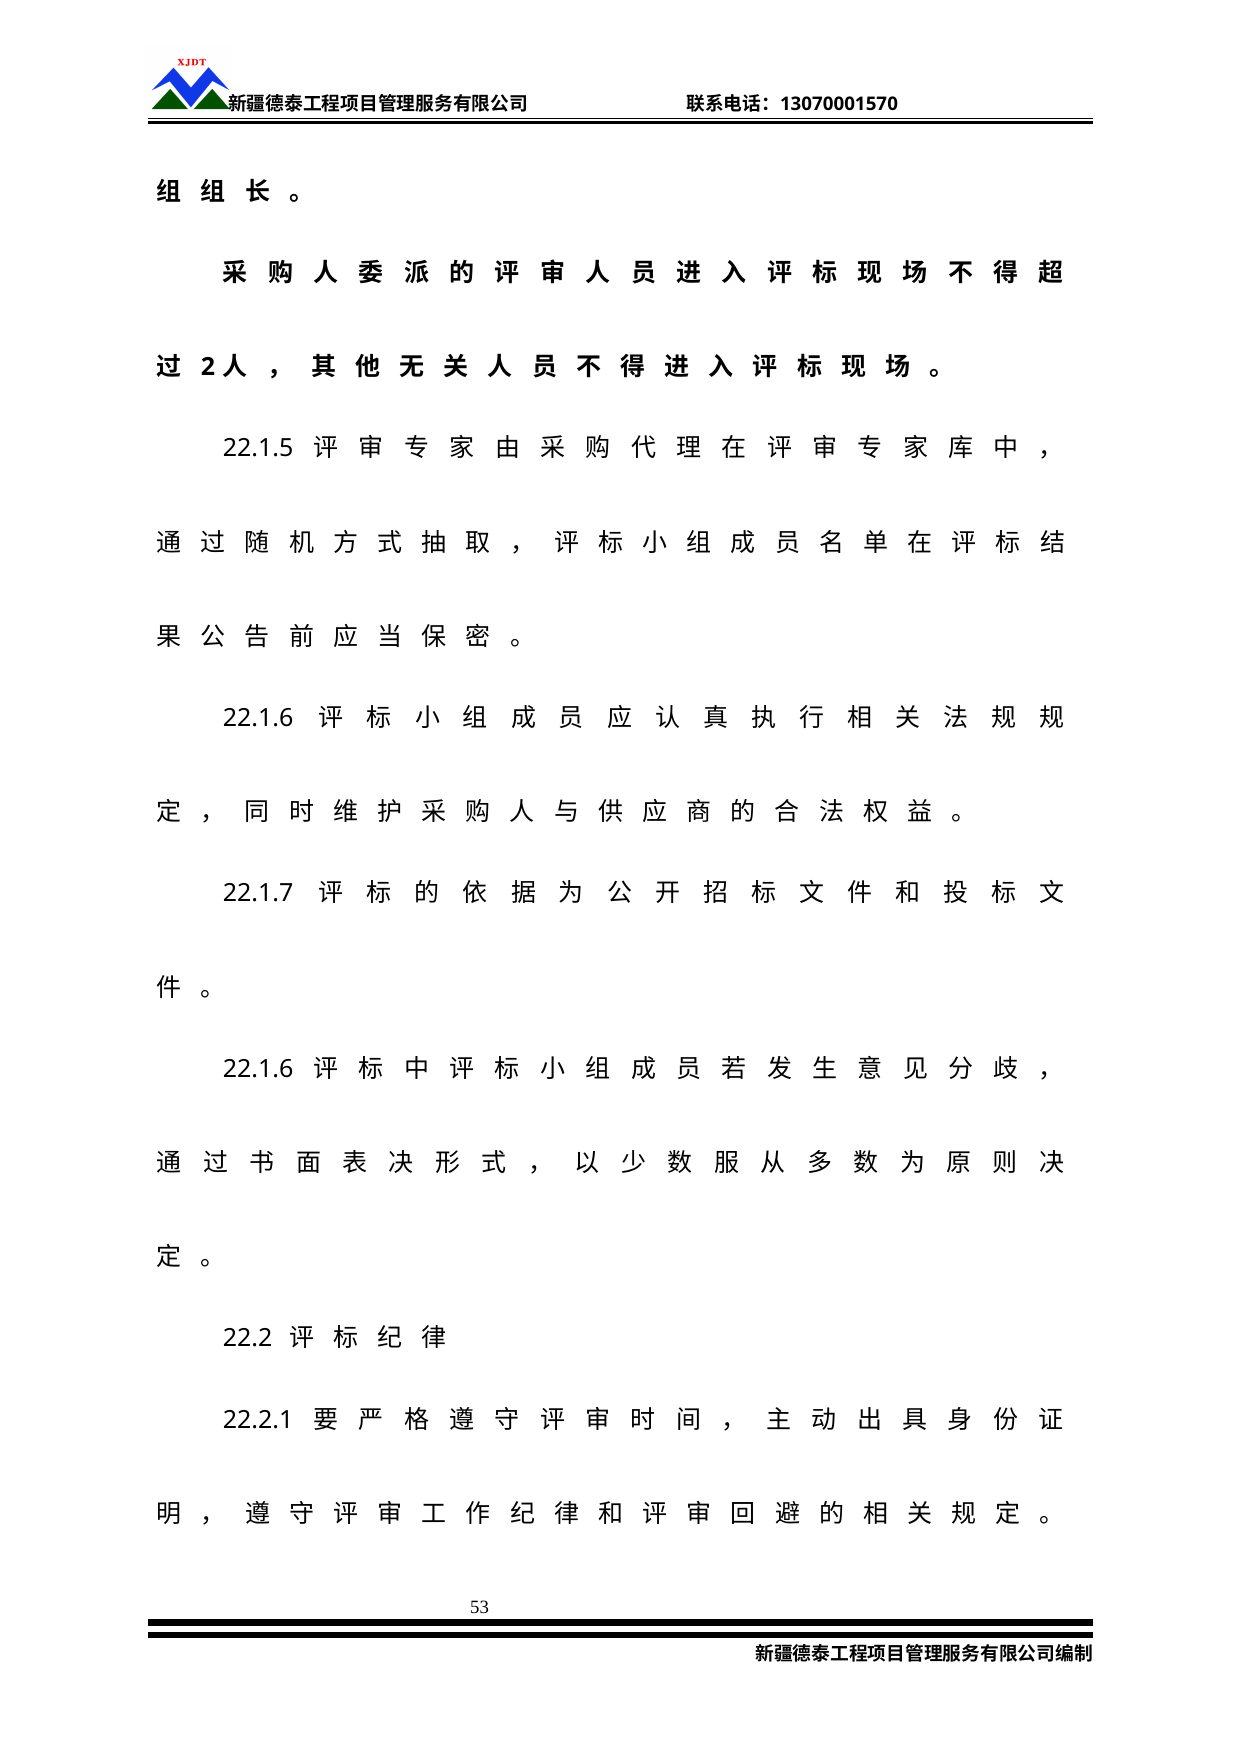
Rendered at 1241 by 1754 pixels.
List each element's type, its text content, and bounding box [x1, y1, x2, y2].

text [156, 157, 1084, 222]
text 22.1.6 评标中评标小组成员若发生意见分歧，通过书面表决形式，以少数服从多数为原则决定。 [156, 1034, 1084, 1287]
text 22.1.7 评标的依据为公开招标文件和投标文件。 [156, 858, 1084, 1018]
text 22.2.1 要严格遵守评审时间，主动出具身份证明，遵守评审工作纪律和评审回避的相关规定。 [156, 1385, 1084, 1544]
picture [144, 44, 234, 116]
text 采购人委派的评审人员进入评标现场不得超过2人，其他无关人员不得进入评标现场。 [156, 238, 1084, 397]
text 22.2 评标纪律 [156, 1303, 1084, 1368]
text 22.1.6 评标小组成员应认真执行相关法规规定，同时维护采购人与供应商的合法权益。 [156, 683, 1084, 842]
text 22.1.5 评审专家由采购代理在评审专家库中，通过随机方式抽取，评标小组成员名单在评标结果公告前应当保密。 [156, 413, 1084, 667]
